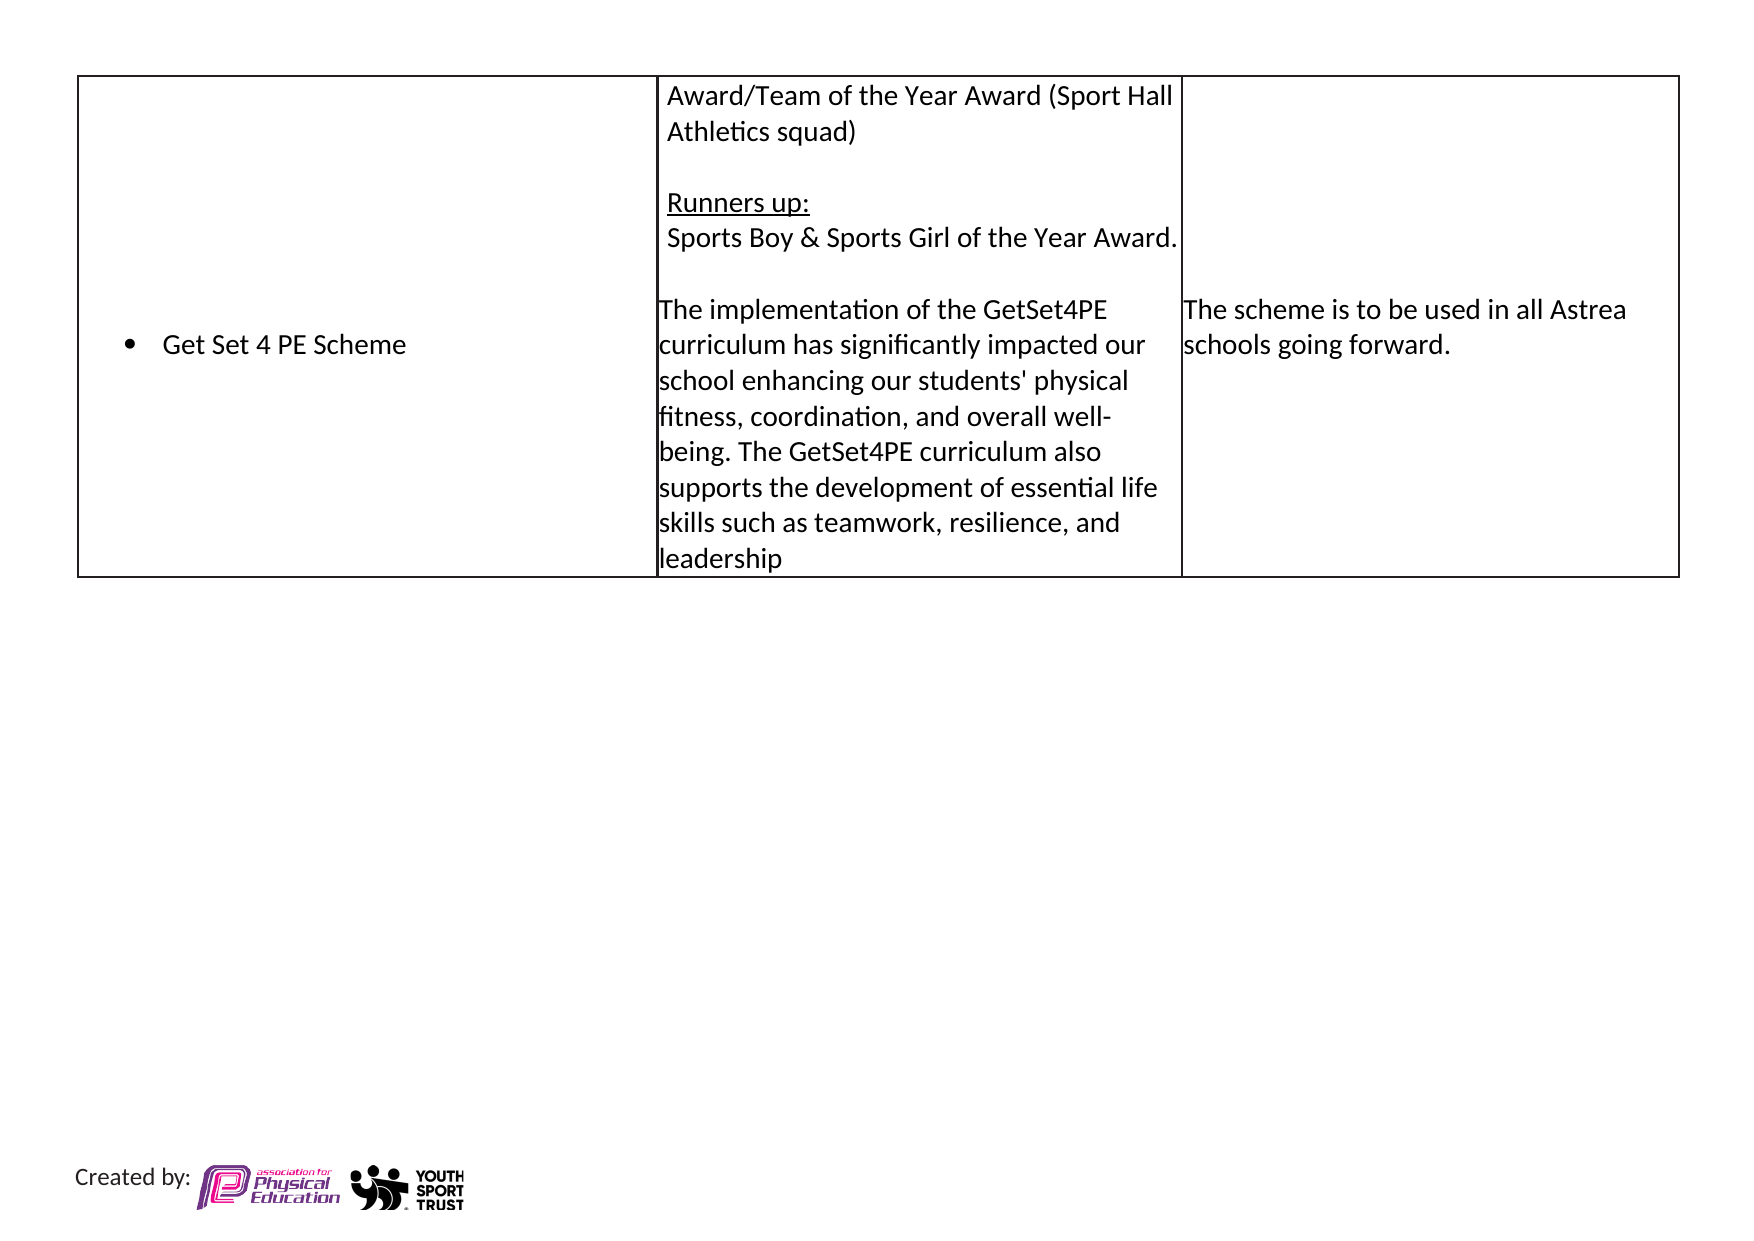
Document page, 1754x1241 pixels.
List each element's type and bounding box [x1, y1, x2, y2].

table_cell [1183, 77, 1678, 576]
picture [350, 1165, 464, 1210]
picture [196, 1165, 340, 1210]
table_cell [659, 77, 1181, 576]
table_cell [79, 77, 656, 576]
